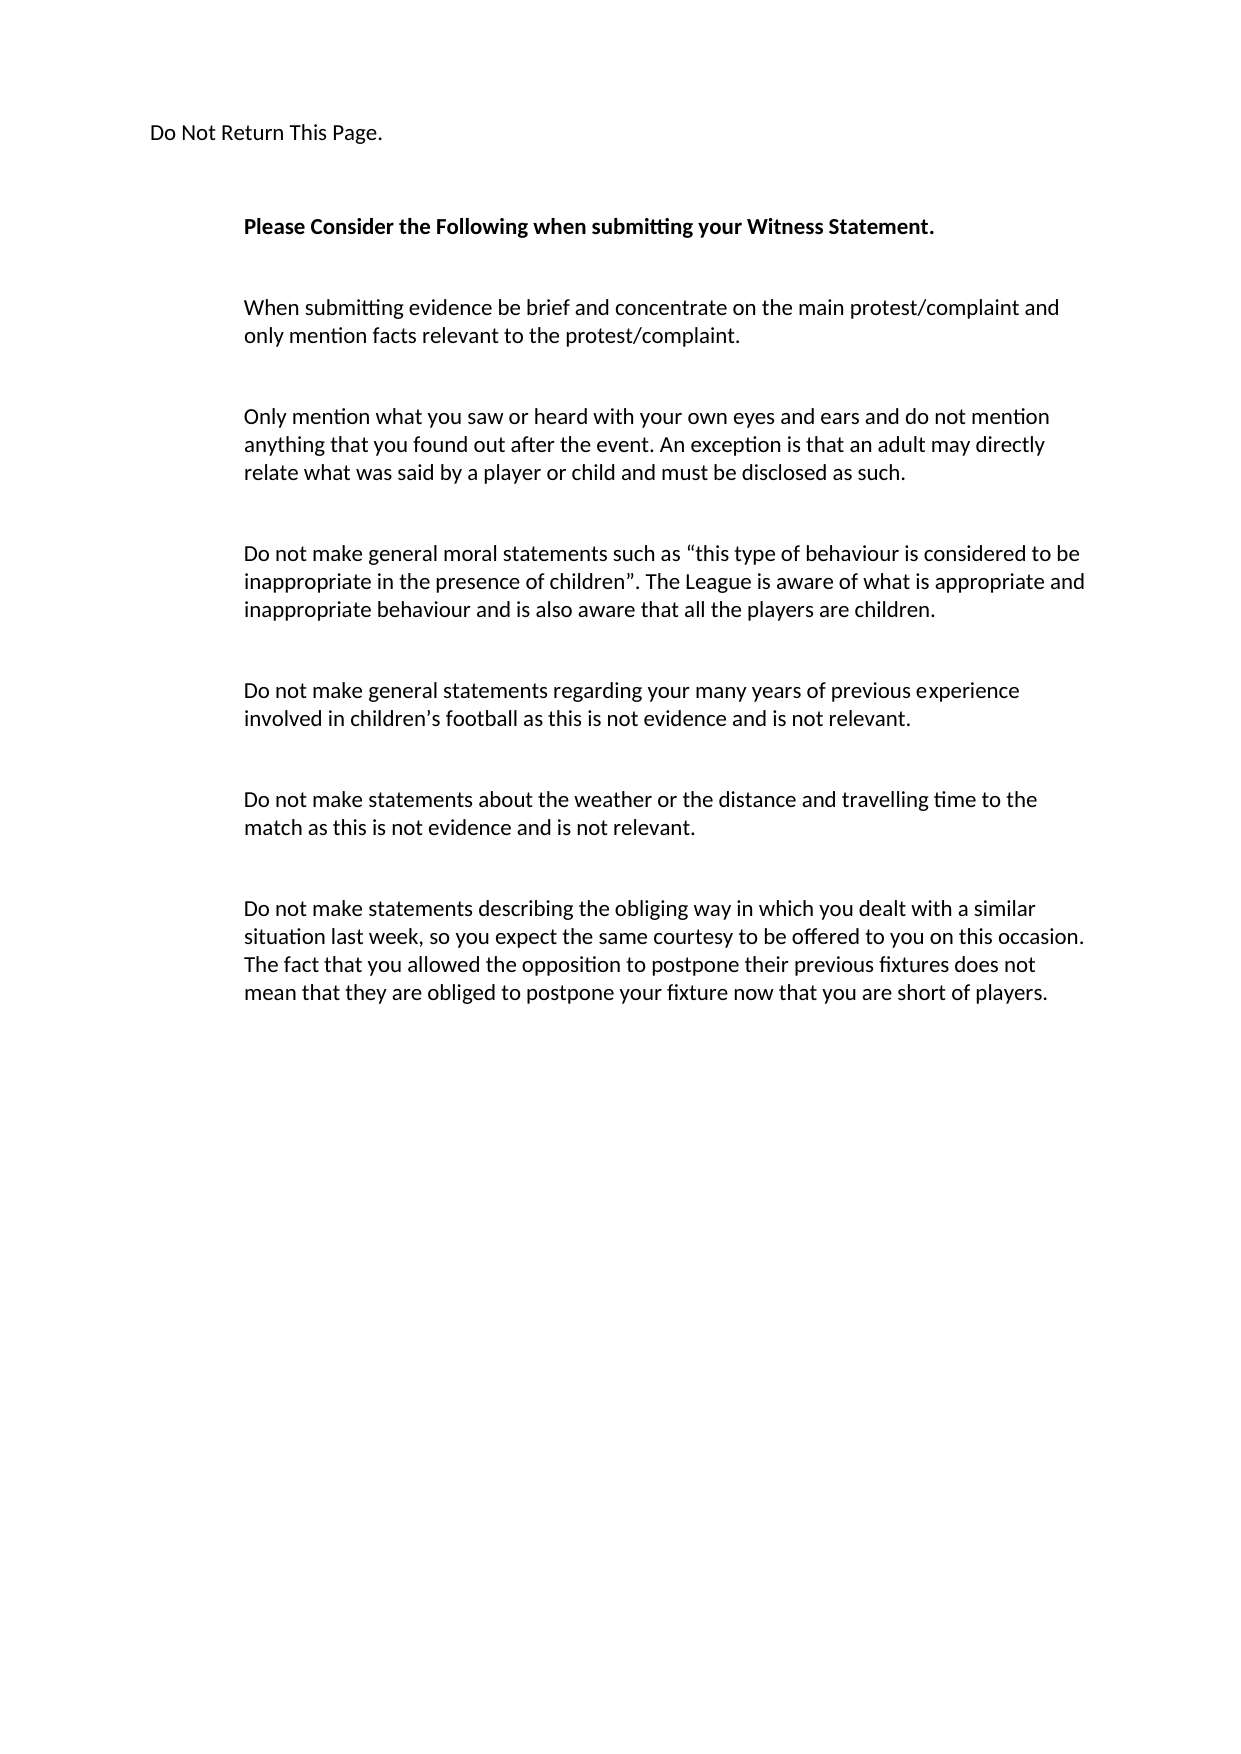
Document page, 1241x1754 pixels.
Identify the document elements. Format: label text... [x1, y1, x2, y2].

text Do not make general moral statements such as “this type of behaviour is considered to be inappropriate in the presence of children”. The League is aware of what is appropriate and inappropriate behaviour and is also aware that all the players are children. [244, 539, 1090, 623]
text Please Consider the Following when submitting your Witness Statement. [244, 212, 1090, 240]
text Do Not Return This Page. [150, 118, 1090, 146]
text When submitting evidence be brief and concentrate on the main protest/complaint and only mention facts relevant to the protest/complaint. [244, 293, 1090, 349]
text Do not make statements about the weather or the distance and travelling time to the match as this is not evidence and is not relevant. [244, 785, 1090, 841]
text Only mention what you saw or heard with your own eyes and ears and do not mention anything that you found out after the event. An exception is that an adult may directly relate what was said by a player or child and must be disclosed as such. [244, 402, 1090, 486]
text Do not make general statements regarding your many years of previous experience involved in children’s football as this is not evidence and is not relevant. [244, 676, 1090, 732]
text Do not make statements describing the obliging way in which you dealt with a similar situation last week, so you expect the same courtesy to be offered to you on this occasion. The fact that you allowed the opposition to postpone their previous fixtures does not mean that they are obliged to postpone your fixture now that you are short of players. [244, 894, 1090, 1006]
